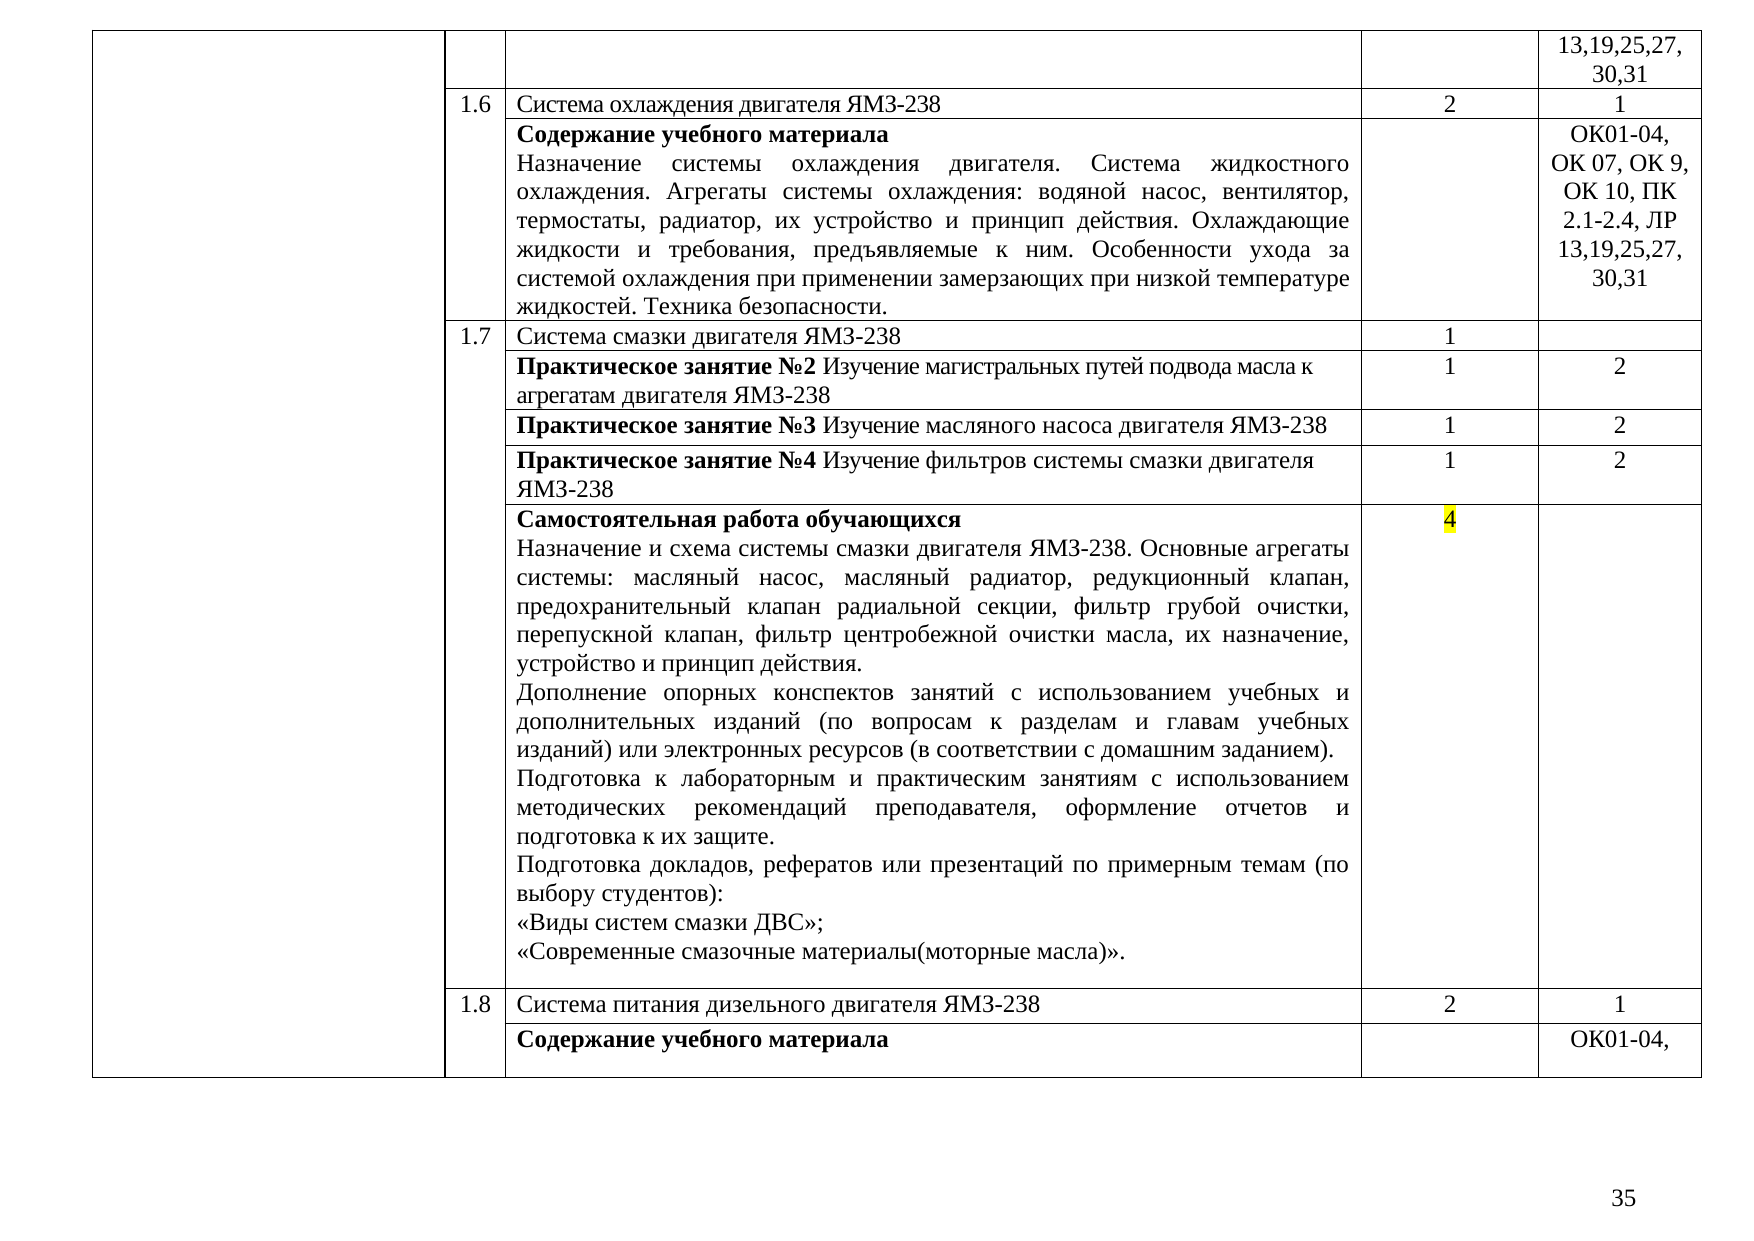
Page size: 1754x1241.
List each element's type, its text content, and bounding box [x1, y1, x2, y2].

table_cell 2 [1539, 410, 1701, 444]
table_cell 2 [1539, 351, 1701, 409]
table_cell 1.8 [446, 989, 505, 1077]
table_cell Система охлаждения двигателя ЯМЗ-238 [506, 89, 1361, 118]
table_cell Практическое занятие №3 Изучение масляного насоса двигателя ЯМЗ-238 [506, 410, 1361, 444]
table_cell Система смазки двигателя ЯМЗ-238 [506, 321, 1361, 350]
table_cell 2 [1362, 989, 1538, 1023]
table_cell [1539, 31, 1701, 88]
table_cell 1 [1539, 989, 1701, 1023]
table_cell 1.7 [446, 321, 505, 988]
table_cell Содержание учебного материала Назначение системы охлаждения двигателя. Система жидкостного охлаждения. Агрегаты системы охлаждения: водяной насос, вентилятор, термостаты, радиатор, их устройство и принцип действия. Охлаждающие жидкости и требования, предъявляемые к ним. Особенности ухода за системой охлаждения при применении замерзающих при низкой температуре жидкостей. Техника безопасности. [506, 119, 1361, 320]
table_cell 1 [1362, 351, 1538, 409]
table_cell [1539, 505, 1701, 988]
table_cell [1362, 31, 1538, 88]
table_cell [1362, 1024, 1538, 1077]
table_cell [506, 31, 1361, 88]
table_cell 1.6 [446, 89, 505, 320]
table_cell 1 [1362, 410, 1538, 444]
table_cell Практическое занятие №2 Изучение магистральных путей подвода масла к агрегатам двигателя ЯМЗ-238 [506, 351, 1361, 409]
table_cell [1539, 321, 1701, 350]
table_cell 4 [1362, 505, 1538, 988]
table_cell 2 [1539, 446, 1701, 503]
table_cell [1539, 1024, 1701, 1077]
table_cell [1539, 119, 1701, 320]
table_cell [506, 1024, 1361, 1077]
table_cell Система питания дизельного двигателя ЯМЗ-238 [506, 989, 1361, 1023]
table_cell 1 [1539, 89, 1701, 118]
table_cell Практическое занятие №4 Изучение фильтров системы смазки двигателя ЯМЗ-238 [506, 446, 1361, 503]
table_cell [1362, 119, 1538, 320]
table_cell 2 [1362, 89, 1538, 118]
table_cell 1 [1362, 446, 1538, 503]
table_cell Самостоятельная работа обучающихся Назначение и схема системы смазки двигателя ЯМЗ-238. Основные агрегаты системы: масляный насос, масляный радиатор, редукционный клапан, предохранительный клапан радиальной секции, фильтр грубой очистки, перепускной клапан, фильтр центробежной очистки масла, их назначение, устройство и принцип действия. Дополнение опорных конспектов занятий с использованием учебных и дополнительных изданий (по вопросам к разделам и главам учебных изданий) или электронных ресурсов (в соответствии с домашним заданием). Подготовка к лабораторным и практическим занятиям с использованием методических рекомендаций преподавателя, оформление отчетов и подготовка к их защите. Подготовка докладов, рефератов или презентаций по примерным темам (по выбору студентов): «Виды систем смазки ДВС»; «Современные смазочные материалы(моторные масла)». [506, 505, 1361, 988]
table_cell 1 [1362, 321, 1538, 350]
